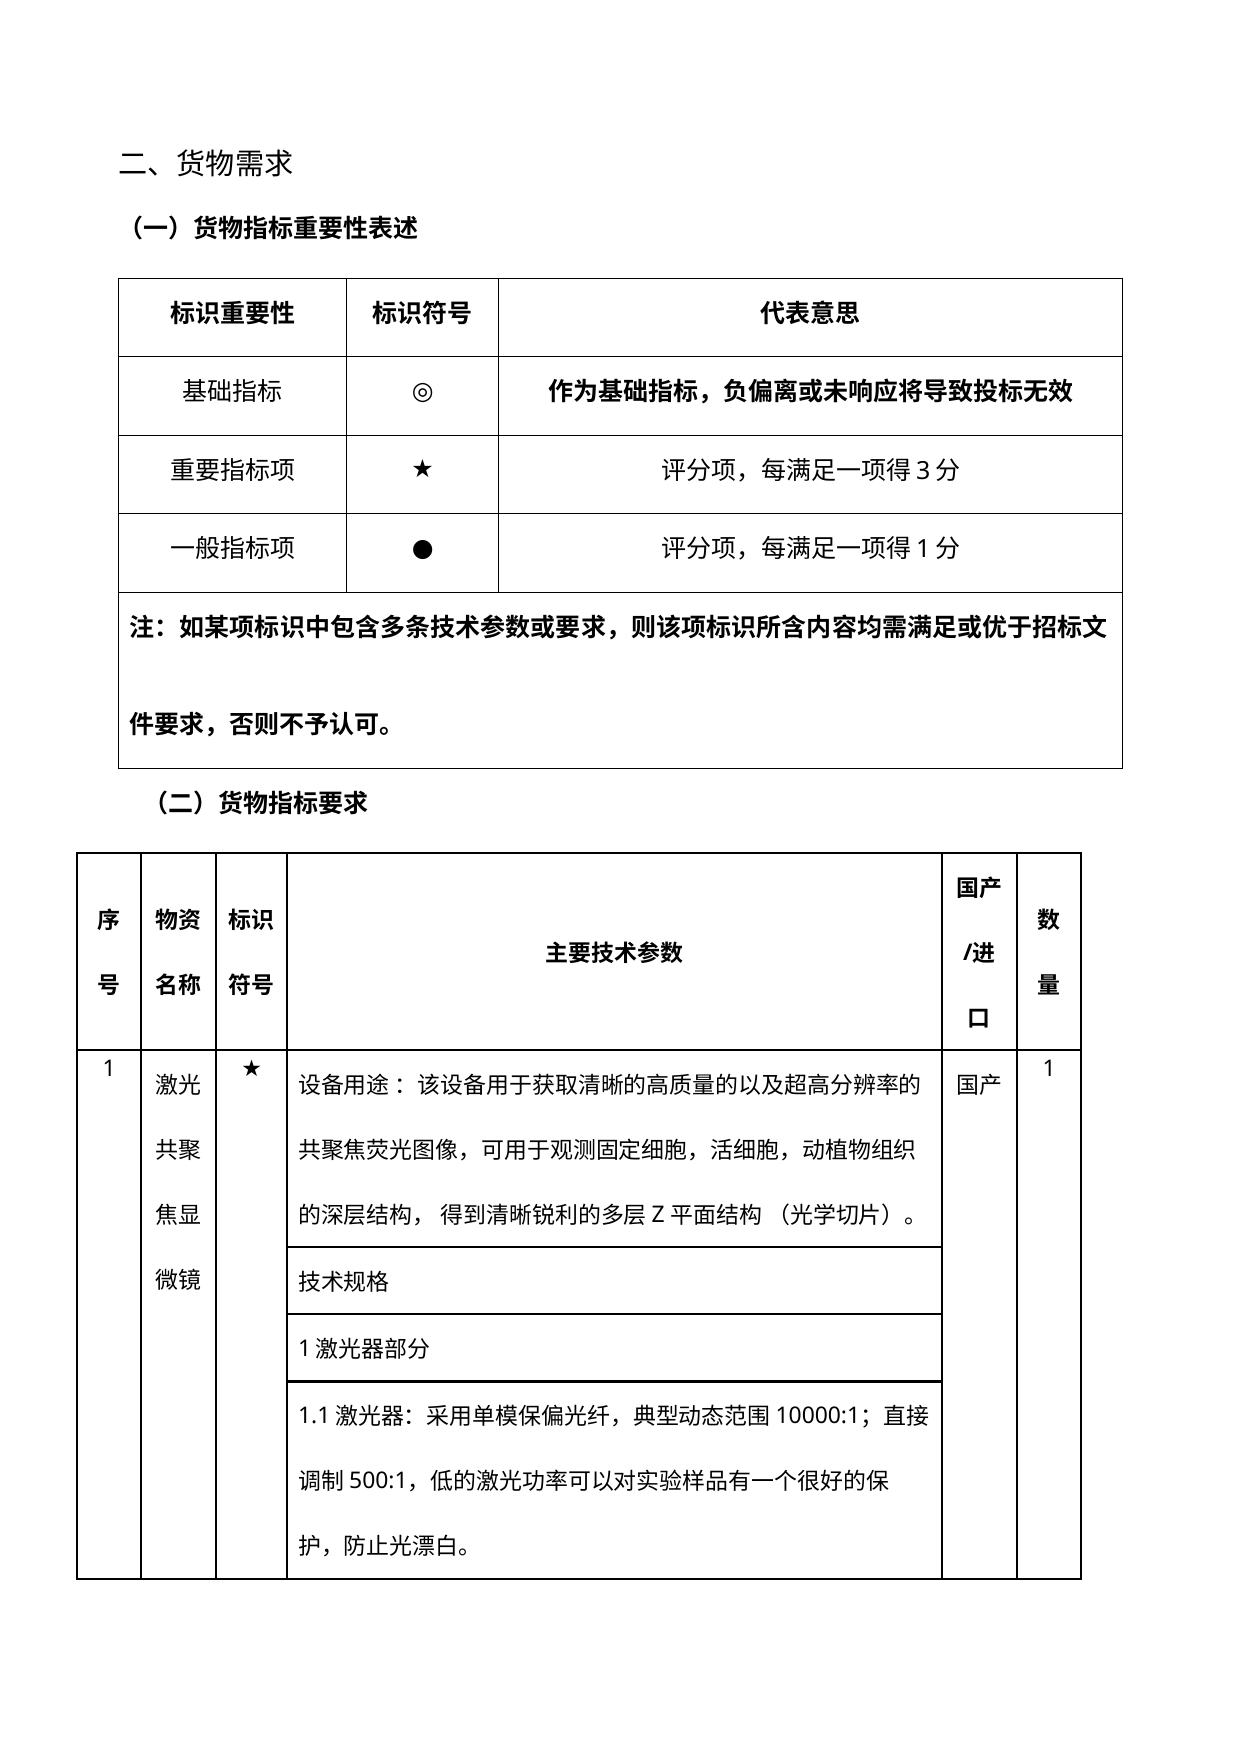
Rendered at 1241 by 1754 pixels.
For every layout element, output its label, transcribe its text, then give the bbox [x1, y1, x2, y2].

table_cell 1 [78, 1051, 140, 1577]
table_header 代表意思 [499, 279, 1122, 356]
table_header 国产/进口 [943, 854, 1016, 1049]
table_cell 评分项，每满足一项得1分 [499, 514, 1122, 592]
table_cell ★ [347, 436, 498, 513]
table_cell ◎ [347, 357, 498, 435]
table_cell 1 [1018, 1051, 1080, 1577]
table_cell 1激光器部分 [288, 1315, 941, 1380]
table_header 数量 [1018, 854, 1080, 1049]
table_cell 评分项，每满足一项得3分 [499, 436, 1122, 513]
table_cell 激光共聚焦显微镜 [142, 1051, 215, 1577]
table_header 序号 [78, 854, 140, 1049]
table_header 物资名称 [142, 854, 215, 1049]
table_header 标识重要性 [119, 279, 346, 356]
table_cell 1.1激光器：采用单模保偏光纤，典型动态范围 10000:1；直接调制 500:1，低的激光功率可以对实验样品有一个很好的保护，防止光漂白。 [288, 1383, 941, 1577]
table_header 标识符号 [217, 854, 286, 1049]
text （二）货物指标要求 [118, 769, 1122, 834]
table_cell 一般指标项 [119, 514, 346, 592]
table_cell 基础指标 [119, 357, 346, 435]
text 二、货物需求 [118, 129, 1122, 194]
table_cell 注：如某项标识中包含多条技术参数或要求，则该项标识所含内容均需满足或优于招标文件要求，否则不予认可。 [119, 593, 1122, 768]
table_cell 重要指标项 [119, 436, 346, 513]
table_header 主要技术参数 [288, 854, 941, 1049]
table_cell ★ [217, 1051, 286, 1577]
table_cell 技术规格 [288, 1248, 941, 1313]
text （一）货物指标重要性表述 [118, 194, 1122, 259]
table_cell 设备用途 ：该设备用于获取清晰的高质量的以及超高分辨率的共聚焦荧光图像，可用于观测固定细胞，活细胞，动植物组织的深层结构， 得到清晰锐利的多层Z 平面结构 （光学切片）。 [288, 1051, 941, 1246]
table_cell ● [347, 514, 498, 592]
table_cell 国产 [943, 1051, 1016, 1577]
table_header 标识符号 [347, 279, 498, 356]
table_cell 作为基础指标，负偏离或未响应将导致投标无效 [499, 357, 1122, 435]
